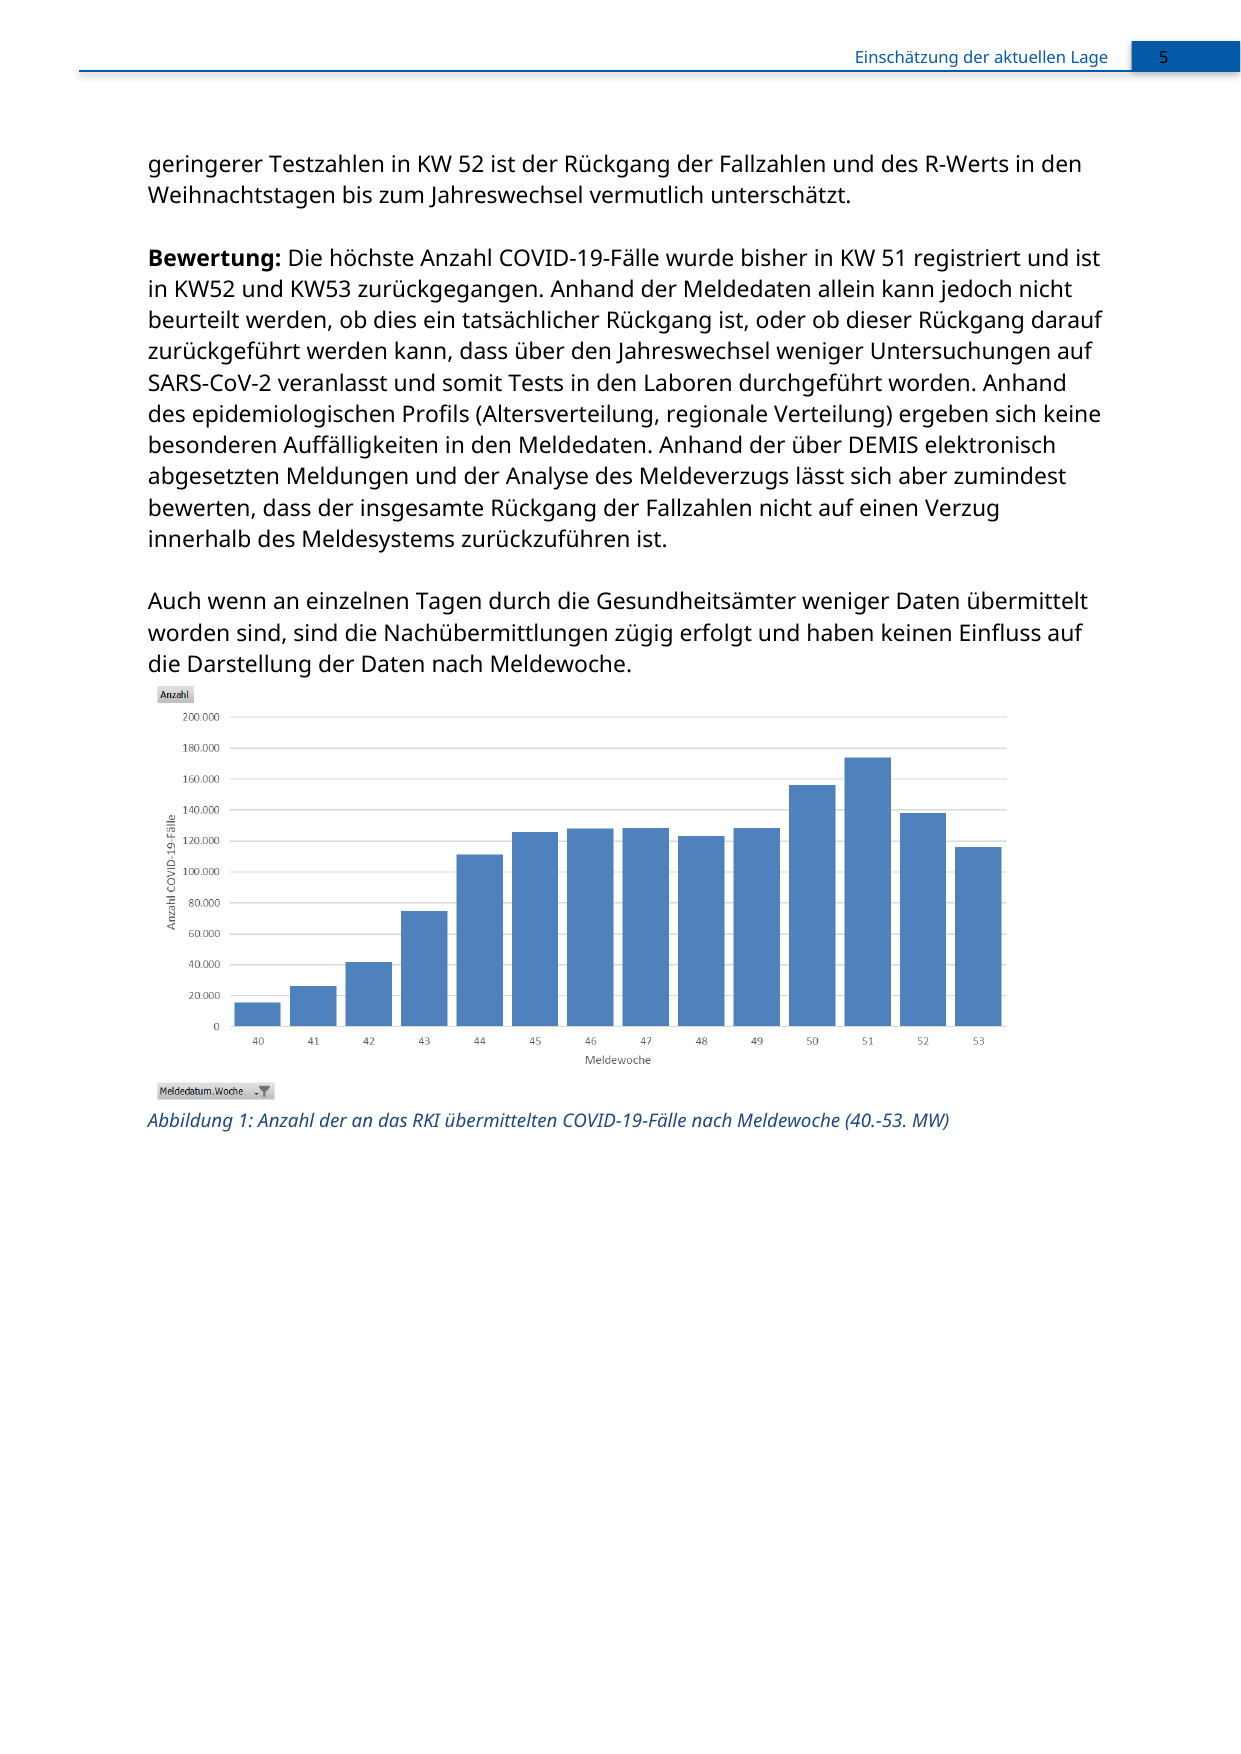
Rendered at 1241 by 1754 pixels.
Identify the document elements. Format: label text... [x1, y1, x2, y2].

text Auch wenn an einzelnen Tagen durch die Gesundheitsämter weniger Daten übermittelt worden sind, sind die Nachübermittlungen zügig erfolgt und haben keinen Einfluss auf die Darstellung der Daten nach Meldewoche. [148, 585, 1108, 679]
picture [147, 678, 1020, 1107]
text Abbildung 1: Anzahl der an das RKI übermittelten COVID-19-Fälle nach Meldewoche (40.-53. MW) [148, 1107, 1108, 1133]
text Bewertung: Die höchste Anzahl COVID-19-Fälle wurde bisher in KW 51 registriert und ist in KW52 und KW53 zurückgegangen. Anhand der Meldedaten allein kann jedoch nicht beurteilt werden, ob dies ein tatsächlicher Rückgang ist, oder ob dieser Rückgang darauf zurückgeführt werden kann, dass über den Jahreswechsel weniger Untersuchungen auf SARS-CoV-2 veranlasst und somit Tests in den Laboren durchgeführt worden. Anhand des epidemiologischen Profils (Altersverteilung, regionale Verteilung) ergeben sich keine besonderen Auffälligkeiten in den Meldedaten. Anhand der über DEMIS elektronisch abgesetzten Meldungen und der Analyse des Meldeverzugs lässt sich aber zumindest bewerten, dass der insgesamte Rückgang der Fallzahlen nicht auf einen Verzug innerhalb des Meldesystems zurückzuführen ist. [148, 241, 1108, 554]
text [148, 148, 1108, 210]
